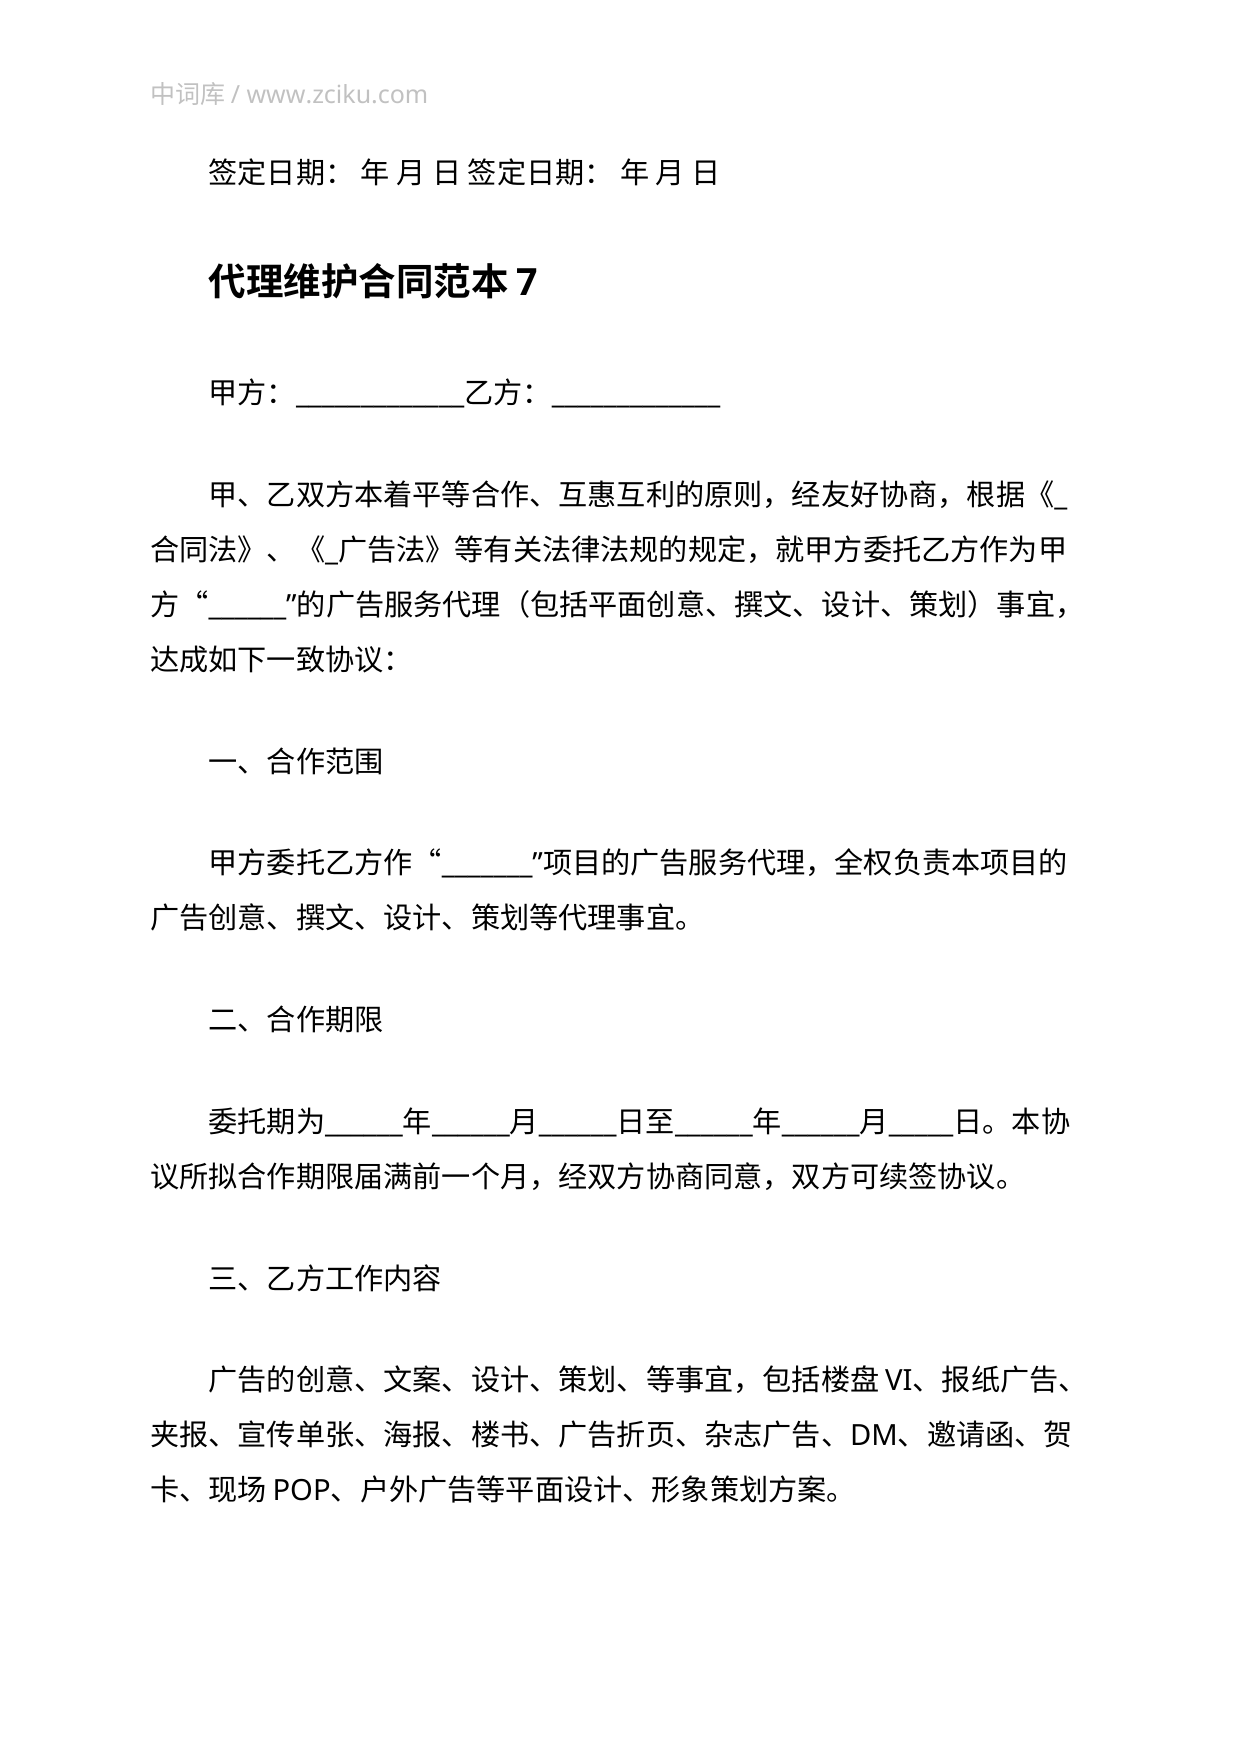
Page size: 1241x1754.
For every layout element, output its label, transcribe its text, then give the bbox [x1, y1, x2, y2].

text 甲、乙双方本着平等合作、互惠互利的原则，经友好协商，根据《_合同法》、《_广告法》等有关法律法规的规定，就甲方委托乙方作为甲方“______”的广告服务代理（包括平面创意、撰文、设计、策划）事宜，达成如下一致协议： [150, 471, 1090, 679]
text 广告的创意、文案、设计、策划、等事宜，包括楼盘VI、报纸广告、夹报、宣传单张、海报、楼书、广告折页、杂志广告、DM、邀请函、贺卡、现场POP、户外广告等平面设计、形象策划方案。 [150, 1357, 1090, 1509]
text 二、合作期限 [150, 997, 1090, 1039]
text 甲方委托乙方作“_______”项目的广告服务代理，全权负责本项目的广告创意、撰文、设计、策划等代理事宜。 [150, 840, 1090, 937]
text 签定日期： 年 月 日 签定日期： 年 月 日 [150, 150, 1090, 192]
text 甲方：_____________乙方：_____________ [150, 369, 1090, 412]
text 三、乙方工作内容 [150, 1255, 1090, 1297]
text 委托期为______年______月______日至______年______月_____日。本协议所拟合作期限届满前一个月，经双方协商同意，双方可续签协议。 [150, 1098, 1090, 1196]
text 一、合作范围 [150, 738, 1090, 780]
text 代理维护合同范本7 [150, 252, 1090, 306]
